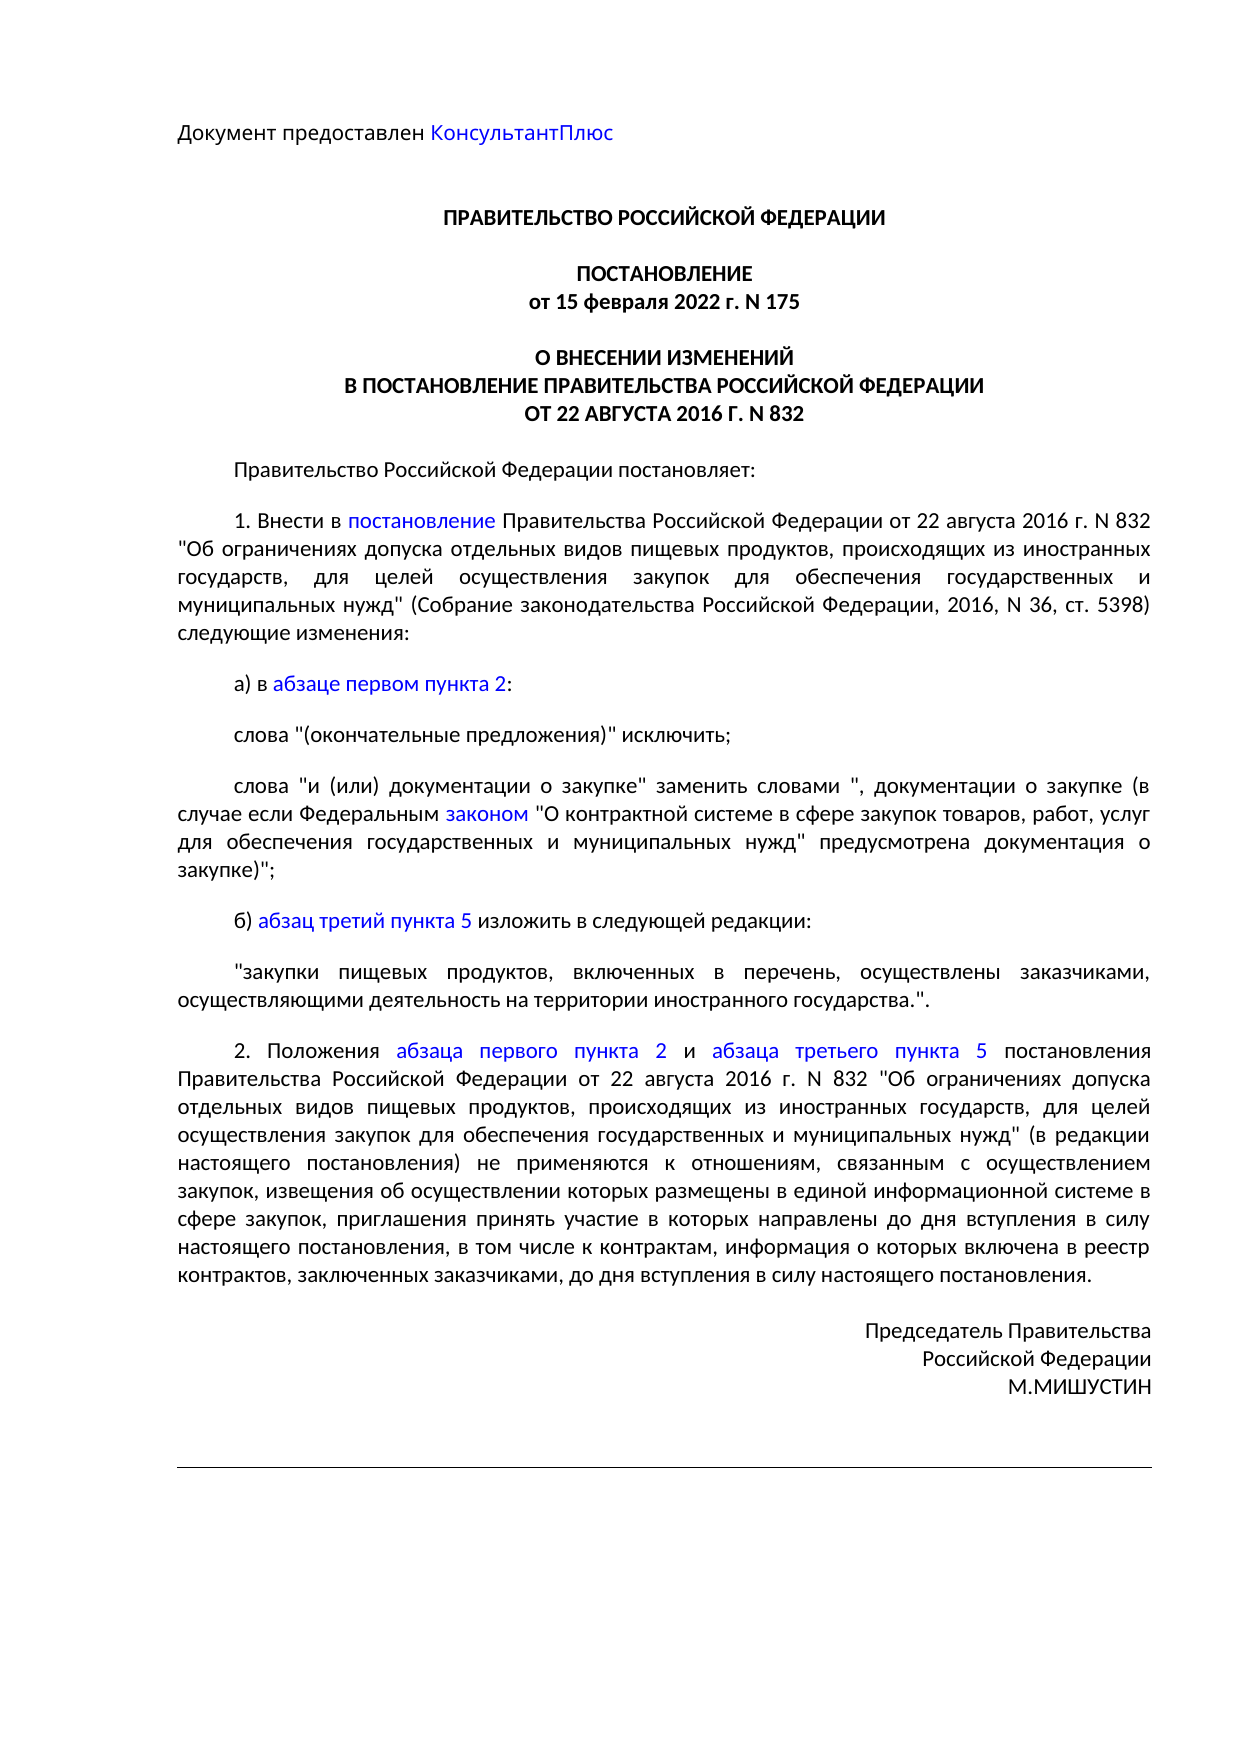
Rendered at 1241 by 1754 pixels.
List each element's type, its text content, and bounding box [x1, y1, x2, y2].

text б) абзац третий пункта 5 изложить в следующей редакции: [177, 906, 1152, 934]
title В ПОСТАНОВЛЕНИЕ ПРАВИТЕЛЬСТВА РОССИЙСКОЙ ФЕДЕРАЦИИ [177, 371, 1152, 399]
text Российской Федерации [177, 1344, 1152, 1372]
text слова "(окончательные предложения)" исключить; [177, 720, 1152, 748]
title Документ предоставлен КонсультантПлюс [177, 118, 1152, 175]
title ОТ 22 АВГУСТА 2016 Г. N 832 [177, 399, 1152, 427]
text 2. Положения абзаца первого пункта 2 и абзаца третьего пункта 5 постановления Правительства Российской Федерации от 22 августа 2016 г. N 832 "Об ограничениях допуска отдельных видов пищевых продуктов, происходящих из иностранных государств, для целей осуществления закупок для обеспечения государственных и муниципальных нужд" (в редакции настоящего постановления) не применяются к отношениям, связанным с осуществлением закупок, извещения об осуществлении которых размещены в единой информационной системе в сфере закупок, приглашения принять участие в которых направлены до дня вступления в силу настоящего постановления, в том числе к контрактам, информация о которых включена в реестр контрактов, заключенных заказчиками, до дня вступления в силу настоящего постановления. [177, 1036, 1152, 1288]
text слова "и (или) документации о закупке" заменить словами ", документации о закупке (в случае если Федеральным законом "О контрактной системе в сфере закупок товаров, работ, услуг для обеспечения государственных и муниципальных нужд" предусмотрена документация о закупке)"; [177, 771, 1152, 883]
text а) в абзаце первом пункта 2: [177, 669, 1152, 697]
title ПРАВИТЕЛЬСТВО РОССИЙСКОЙ ФЕДЕРАЦИИ [177, 203, 1152, 231]
title ПОСТАНОВЛЕНИЕ [177, 259, 1152, 287]
text 1. Внести в постановление Правительства Российской Федерации от 22 августа 2016 г. N 832 "Об ограничениях допуска отдельных видов пищевых продуктов, происходящих из иностранных государств, для целей осуществления закупок для обеспечения государственных и муниципальных нужд" (Собрание законодательства Российской Федерации, 2016, N 36, ст. 5398) следующие изменения: [177, 506, 1152, 646]
text Правительство Российской Федерации постановляет: [177, 455, 1152, 483]
text М.МИШУСТИН [177, 1372, 1152, 1400]
title О ВНЕСЕНИИ ИЗМЕНЕНИЙ [177, 343, 1152, 371]
text Председатель Правительства [177, 1316, 1152, 1344]
title от 15 февраля 2022 г. N 175 [177, 287, 1152, 315]
text "закупки пищевых продуктов, включенных в перечень, осуществлены заказчиками, осуществляющими деятельность на территории иностранного государства.". [177, 957, 1152, 1013]
